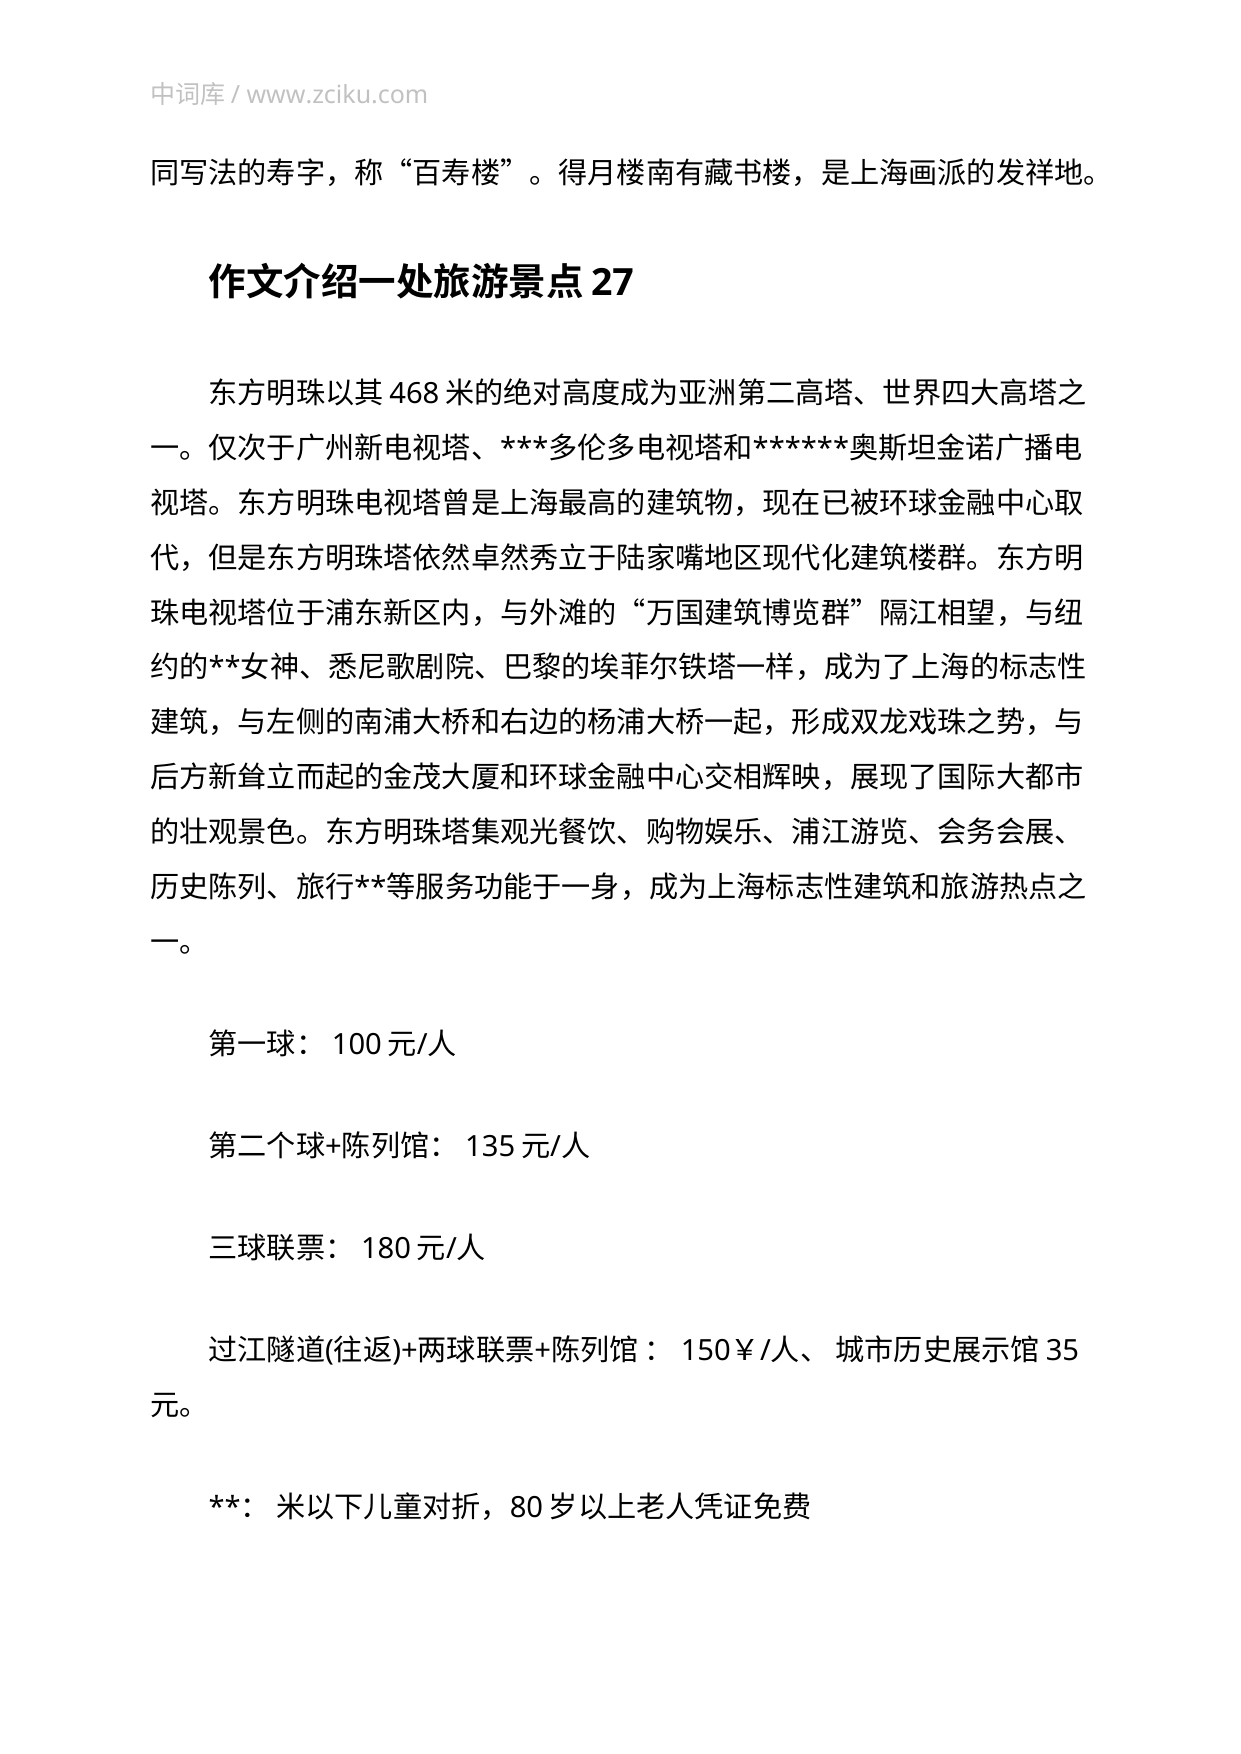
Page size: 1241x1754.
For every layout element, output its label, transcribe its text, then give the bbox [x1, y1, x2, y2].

text 过江隧道(往返)+两球联票+陈列馆 ： 150￥/人、 城市历史展示馆35元。 [150, 1326, 1090, 1424]
text 第二个球+陈列馆： 135元/人 [150, 1122, 1090, 1165]
text 东方明珠以其468米的绝对高度成为亚洲第二高塔、世界四大高塔之一。仅次于广州新电视塔、***多伦多电视塔和******奥斯坦金诺广播电视塔。东方明珠电视塔曾是上海最高的建筑物，现在已被环球金融中心取代，但是东方明珠塔依然卓然秀立于陆家嘴地区现代化建筑楼群。东方明珠电视塔位于浦东新区内，与外滩的“万国建筑博览群”隔江相望，与纽约的**女神、悉尼歌剧院、巴黎的埃菲尔铁塔一样，成为了上海的标志性建筑，与左侧的南浦大桥和右边的杨浦大桥一起，形成双龙戏珠之势，与后方新耸立而起的金茂大厦和环球金融中心交相辉映，展现了国际大都市的壮观景色。东方明珠塔集观光餐饮、购物娱乐、浦江游览、会务会展、历史陈列、旅行**等服务功能于一身，成为上海标志性建筑和旅游热点之一。 [150, 369, 1090, 961]
text 第一球： 100元/人 [150, 1021, 1090, 1063]
text 三球联票： 180元/人 [150, 1224, 1090, 1267]
text **： 米以下儿童对折，80岁以上老人凭证免费 [150, 1483, 1090, 1526]
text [150, 150, 1090, 192]
text 作文介绍一处旅游景点27 [150, 252, 1090, 306]
